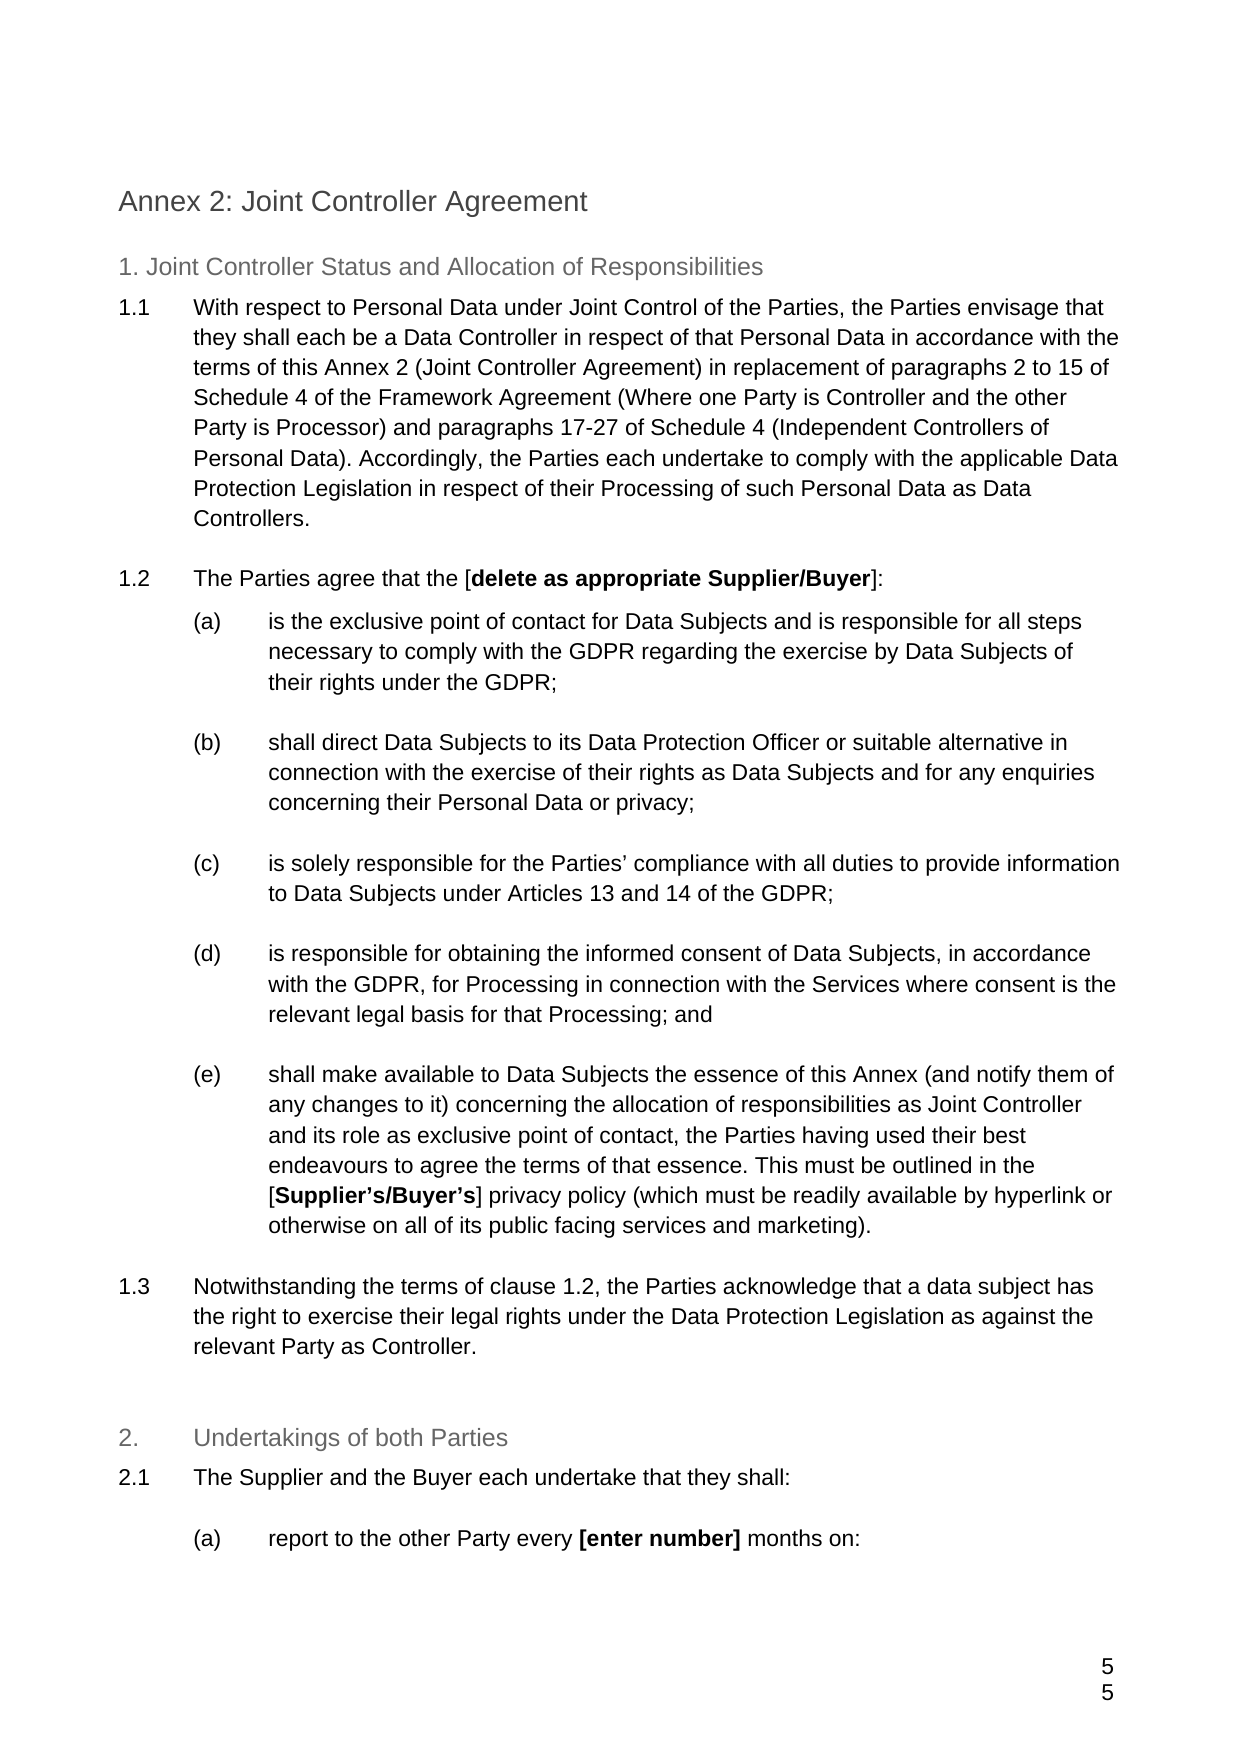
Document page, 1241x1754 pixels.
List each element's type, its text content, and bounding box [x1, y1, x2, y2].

text (e) shall make available to Data Subjects the essence of this Annex (and notify them of any changes to it) concerning the allocation of responsibilities as Joint Controller and its role as exclusive point of contact, the Parties having used their best endeavours to agree the terms of that essence. This must be outlined in the [Supplier’s/Buyer’s] privacy policy (which must be readily available by hyperlink or otherwise on all of its public facing services and marketing). [193, 1061, 1122, 1239]
text (b) shall direct Data Subjects to its Data Protection Officer or suitable alternative in connection with the exercise of their rights as Data Subjects and for any enquiries concerning their Personal Data or privacy; [193, 729, 1122, 816]
subtitle Annex 2: Joint Controller Agreement [118, 184, 1122, 218]
text 2.1 The Supplier and the Buyer each undertake that they shall: [118, 1464, 1122, 1490]
text (d) is responsible for obtaining the informed consent of Data Subjects, in accordance with the GDPR, for Processing in connection with the Services where consent is the relevant legal basis for that Processing; and [193, 940, 1122, 1027]
subtitle 1. Joint Controller Status and Allocation of Responsibilities [118, 252, 1122, 281]
text (a) is the exclusive point of contact for Data Subjects and is responsible for all steps necessary to comply with the GDPR regarding the exercise by Data Subjects of their rights under the GDPR; [193, 608, 1122, 695]
text 1.2 The Parties agree that the [delete as appropriate Supplier/Buyer]: [118, 565, 1122, 592]
text (a) report to the other Party every [enter number] months on: [118, 1524, 1122, 1551]
text 1.3 Notwithstanding the terms of clause 1.2, the Parties acknowledge that a data subject has the right to exercise their legal rights under the Data Protection Legislation as against the relevant Party as Controller. [118, 1273, 1122, 1359]
subtitle 2. Undertakings of both Parties [118, 1423, 1122, 1451]
text (c) is solely responsible for the Parties’ compliance with all duties to provide information to Data Subjects under Articles 13 and 14 of the GDPR; [193, 850, 1122, 906]
text 1.1 With respect to Personal Data under Joint Control of the Parties, the Parties envisage that they shall each be a Data Controller in respect of that Personal Data in accordance with the terms of this Annex 2 (Joint Controller Agreement) in replacement of paragraphs 2 to 15 of Schedule 4 of the Framework Agreement (Where one Party is Controller and the other Party is Processor) and paragraphs 17-27 of Schedule 4 (Independent Controllers of Personal Data). Accordingly, the Parties each undertake to comply with the applicable Data Protection Legislation in respect of their Processing of such Personal Data as Data Controllers. [118, 293, 1122, 531]
